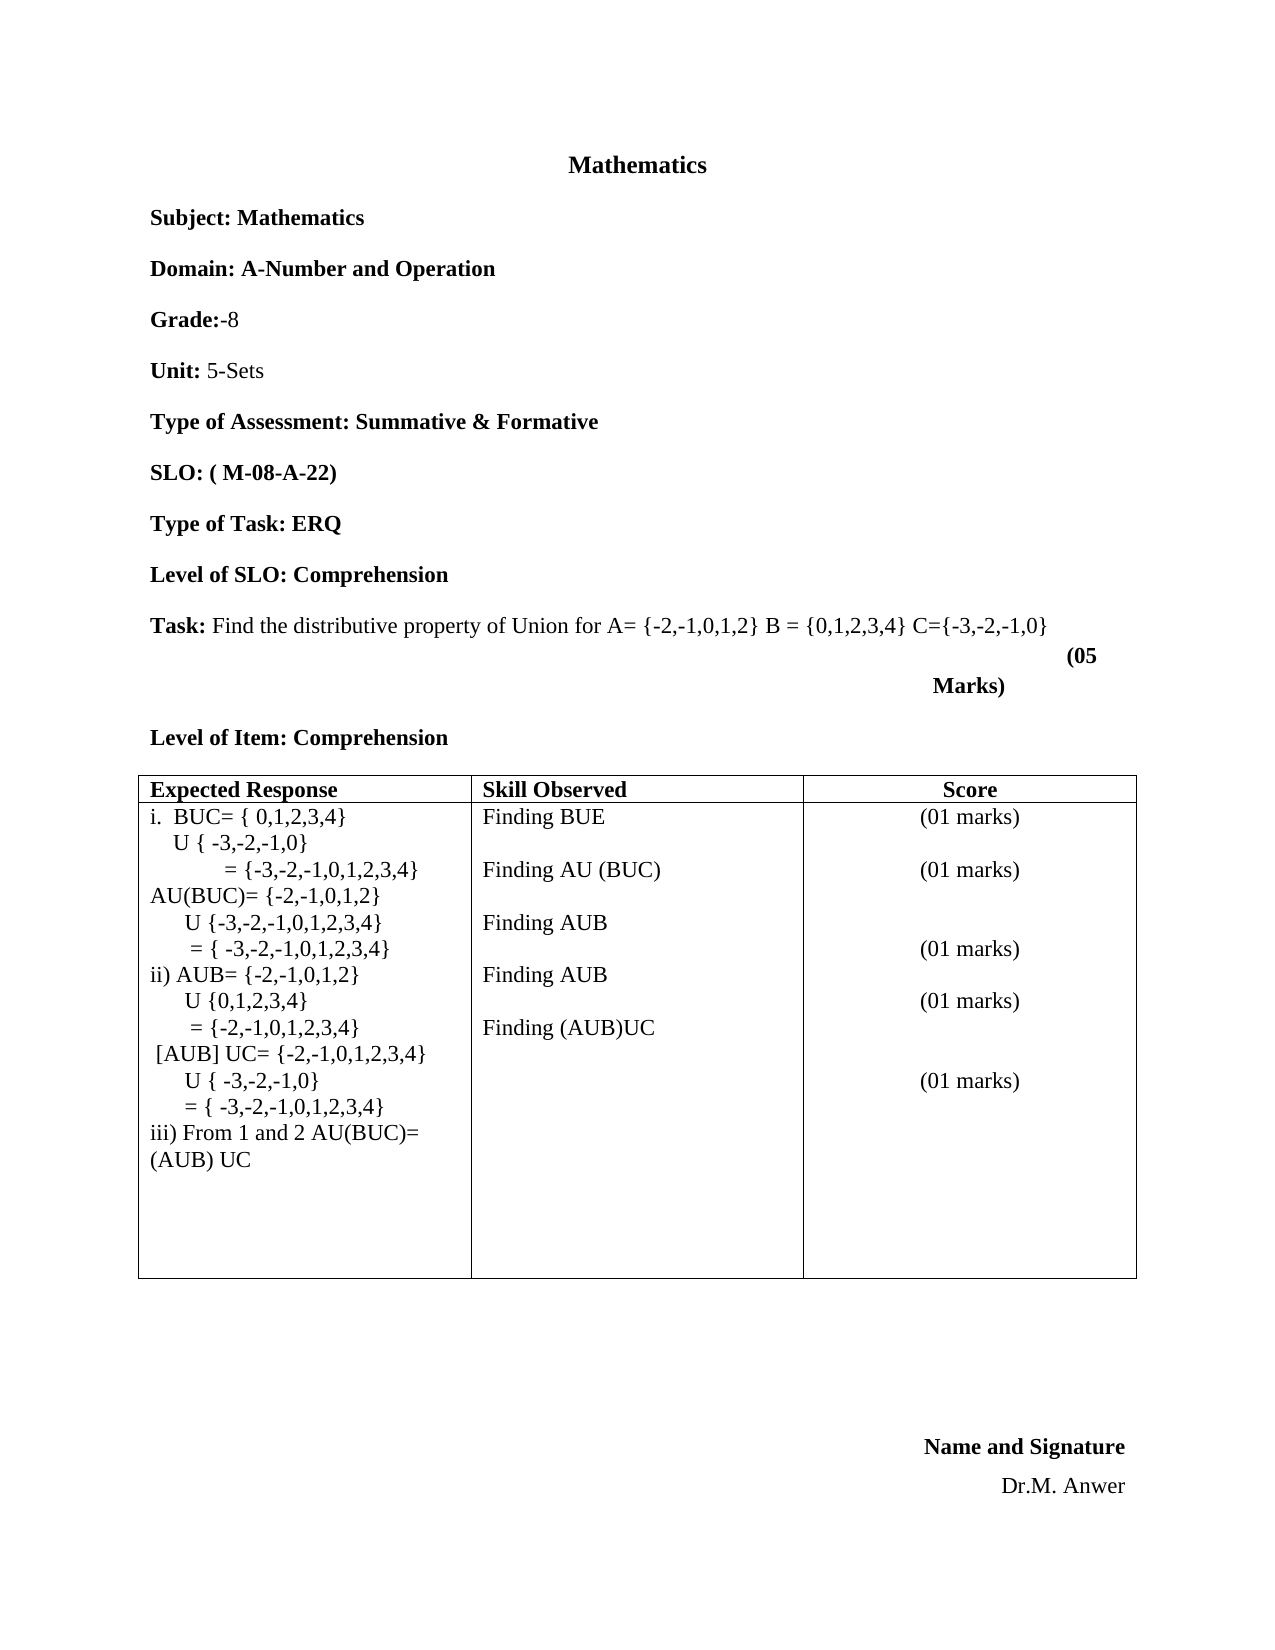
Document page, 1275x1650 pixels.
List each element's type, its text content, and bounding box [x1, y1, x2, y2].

table_header Expected Response [139, 776, 471, 802]
text Type of Task: ERQ [150, 510, 1125, 536]
table_cell i. BUC= { 0,1,2,3,4} U { -3,-2,-1,0} = {-3,-2,-1,0,1,2,3,4} AU(BUC)= {-2,-1,0,1,2} U {-3,-2,-1,0,1,2,3,4} = { -3,-2,-1,0,1,2,3,4} ii) AUB= {-2,-1,0,1,2} U {0,1,2,3,4} = {-2,-1,0,1,2,3,4} [AUB] UC= {-2,-1,0,1,2,3,4} U { -3,-2,-1,0} = { -3,-2,-1,0,1,2,3,4} iii) From 1 and 2 AU(BUC)= (AUB) UC [139, 803, 471, 1277]
text Level of SLO: Comprehension [150, 561, 1125, 587]
text Mathematics [150, 150, 1125, 179]
text Type of Assessment: Summative & Formative [150, 408, 1125, 434]
text Level of Item: Comprehension [150, 724, 1125, 750]
text Unit: 5-Sets [150, 357, 1125, 383]
text Task: Find the distributive property of Union for A= {-2,-1,0,1,2} B = {0,1,2,3,4} C={-3,-2,-1,0} (05 Marks) [150, 612, 1125, 699]
text Domain: A-Number and Operation [150, 255, 1125, 281]
text Subject: Mathematics [150, 204, 1125, 230]
table_header Skill Observed [472, 776, 803, 802]
text SLO: ( M-08-A-22) [150, 459, 1125, 485]
text Grade:-8 [150, 306, 1125, 332]
text Dr.M. Anwer [150, 1472, 1125, 1498]
table_cell (01 marks) (01 marks) (01 marks) (01 marks) (01 marks) [804, 803, 1136, 1277]
table_header Score [804, 776, 1136, 802]
text Name and Signature [150, 1433, 1125, 1460]
table_cell Finding BUE Finding AU (BUC) Finding AUB Finding AUB Finding (AUB)UC [472, 803, 803, 1277]
